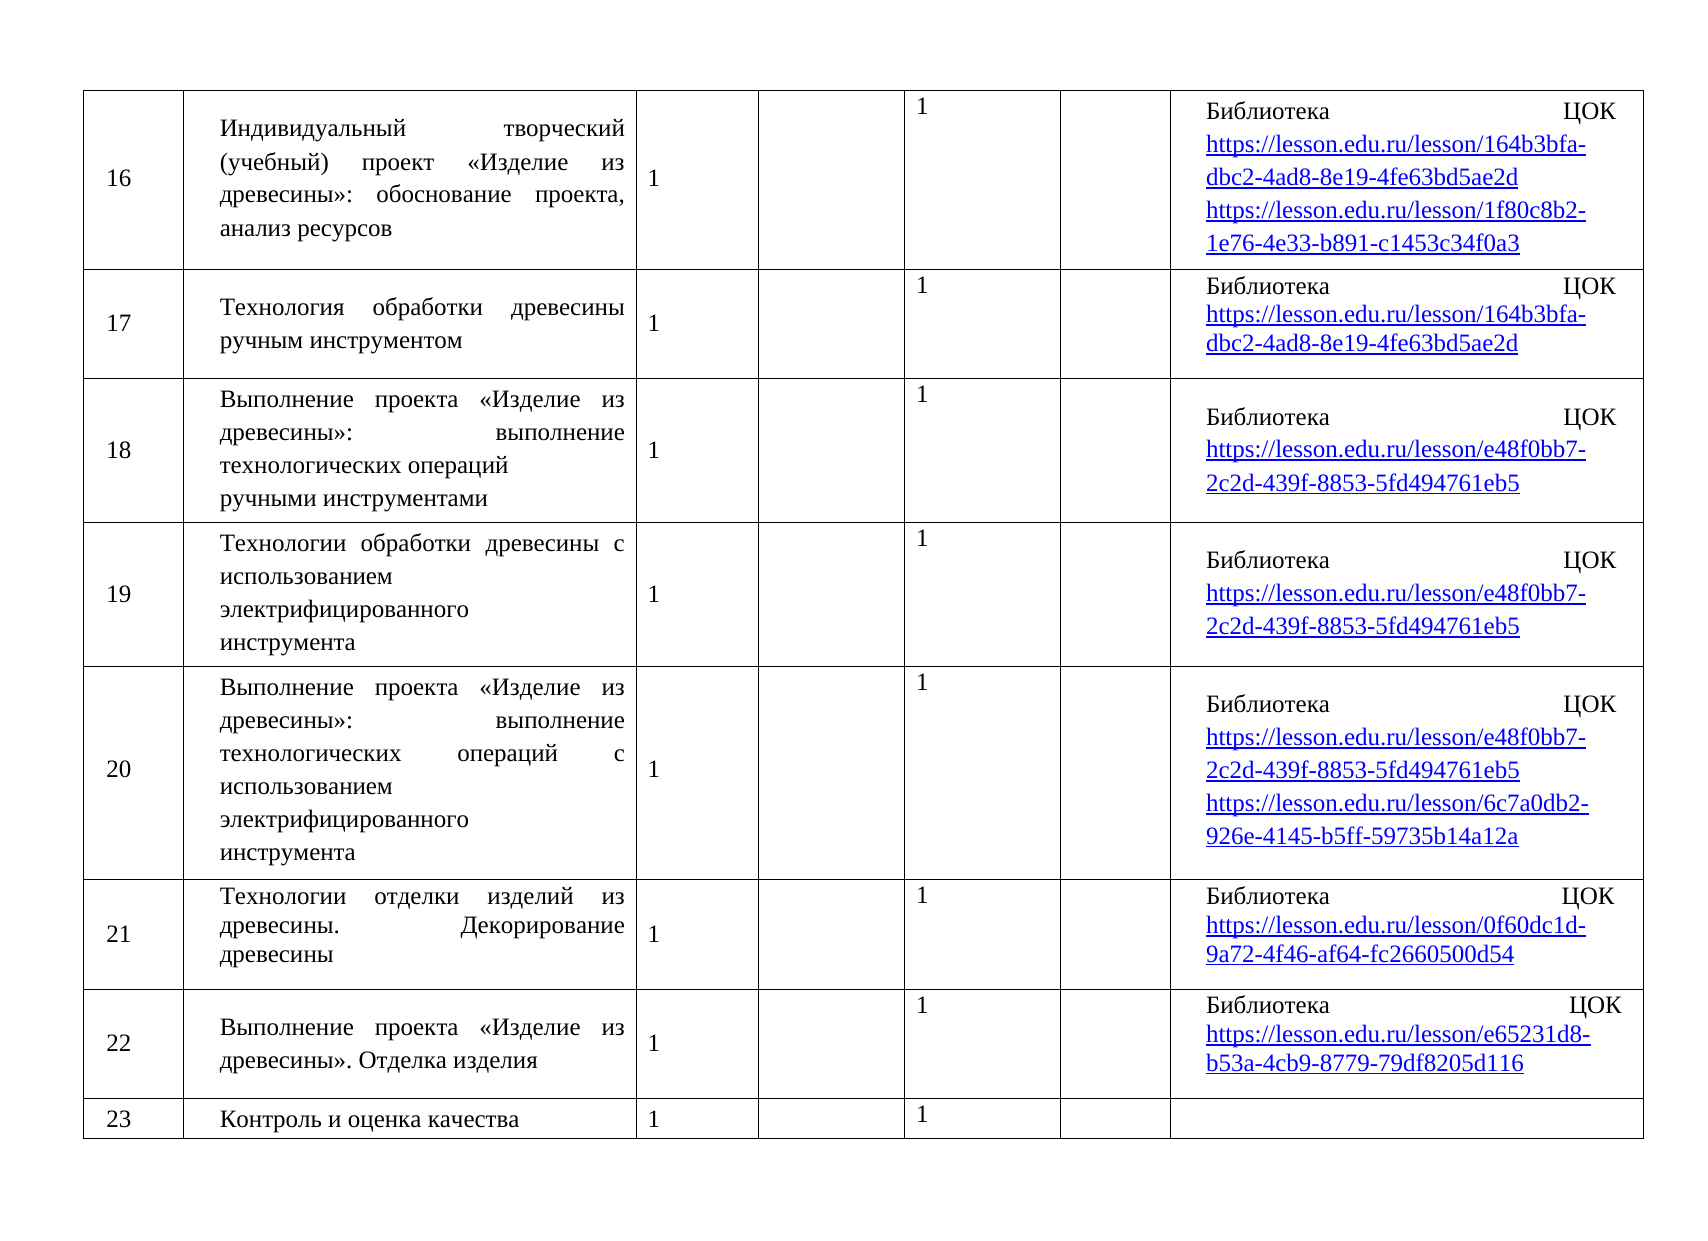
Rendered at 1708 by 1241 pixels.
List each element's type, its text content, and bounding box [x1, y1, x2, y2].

table_cell Технологии обработки древесины с использованием электрифицированного инструмента [184, 523, 636, 666]
table_cell 22 [84, 990, 183, 1098]
table_cell [1171, 1099, 1643, 1138]
table_cell Выполнение проекта «Изделие из древесины». Отделка изделия [184, 990, 636, 1098]
table_cell Библиотека ЦОК https://lesson.edu.ru/lesson/e48f0bb7- 2c2d-439f-8853-5fd494761eb5 [1171, 523, 1643, 666]
table_cell 1 [637, 1099, 758, 1138]
table_cell 1 [905, 270, 1060, 378]
table_cell 1 [905, 990, 1060, 1098]
table_cell 20 [84, 667, 183, 879]
table_cell 1 [905, 523, 1060, 666]
table_cell [1061, 667, 1170, 879]
table_cell Технологии отделки изделий из древесины. Декорирование древесины [184, 880, 636, 989]
table_cell 1 [905, 1099, 1060, 1138]
table_cell Библиотека ЦОК https://lesson.edu.ru/lesson/0f60dc1d- 9a72-4f46-af64-fc2660500d54 [1171, 880, 1643, 989]
table_cell 1 [637, 880, 758, 989]
table_cell Контроль и оценка качества [184, 1099, 636, 1138]
table_cell [1061, 1099, 1170, 1138]
table_cell [759, 379, 904, 522]
table_cell [1061, 379, 1170, 522]
table_cell Библиотека ЦОК https://lesson.edu.ru/lesson/e48f0bb7- 2c2d-439f-8853-5fd494761eb5 [1171, 379, 1643, 522]
table_header 1 [637, 91, 758, 269]
table_header 16 [84, 91, 183, 269]
table_cell [1061, 523, 1170, 666]
table_cell 21 [84, 880, 183, 989]
table_cell Выполнение проекта «Изделие из древесины»: выполнение технологических операций с использованием электрифицированного инструмента [184, 667, 636, 879]
table_cell 1 [637, 990, 758, 1098]
table_cell 1 [637, 270, 758, 378]
table_header Индивидуальный творческий (учебный) проект «Изделие из древесины»: обоснование проекта, анализ ресурсов [184, 91, 636, 269]
table_cell [759, 523, 904, 666]
table_cell 1 [905, 667, 1060, 879]
table_cell 1 [905, 880, 1060, 989]
table_cell 1 [637, 523, 758, 666]
table_header [1061, 91, 1170, 269]
table_cell 18 [84, 379, 183, 522]
table_cell [1061, 990, 1170, 1098]
table_cell Библиотека ЦОК https://lesson.edu.ru/lesson/e65231d8- b53a-4cb9-8779-79df8205d116 [1171, 990, 1643, 1098]
table_cell [759, 880, 904, 989]
table_cell [759, 270, 904, 378]
table_cell 19 [84, 523, 183, 666]
table_cell 17 [84, 270, 183, 378]
table_cell 1 [637, 379, 758, 522]
table_header Библиотека ЦОК https://lesson.edu.ru/lesson/164b3bfa- dbc2-4ad8-8e19-4fe63bd5ae2d https://lesson.edu.ru/lesson/1f80c8b2- 1e76-4e33-b891-c1453c34f0a3 [1171, 91, 1643, 269]
table_cell [1061, 270, 1170, 378]
table_cell [759, 667, 904, 879]
table_cell [1061, 880, 1170, 989]
table_cell 1 [905, 379, 1060, 522]
table_header 1 [905, 91, 1060, 269]
table_header [759, 91, 904, 269]
table_cell [759, 1099, 904, 1138]
table_cell [759, 990, 904, 1098]
table_cell Библиотека ЦОК https://lesson.edu.ru/lesson/164b3bfa- dbc2-4ad8-8e19-4fe63bd5ae2d [1171, 270, 1643, 378]
table_cell Выполнение проекта «Изделие из древесины»: выполнение технологических операций ручными инструментами [184, 379, 636, 522]
table_cell Библиотека ЦОК https://lesson.edu.ru/lesson/e48f0bb7- 2c2d-439f-8853-5fd494761eb5 https://lesson.edu.ru/lesson/6c7a0db2- 926e-4145-b5ff-59735b14a12a [1171, 667, 1643, 879]
table_cell 23 [84, 1099, 183, 1138]
table_cell Технология обработки древесины ручным инструментом [184, 270, 636, 378]
table_cell 1 [637, 667, 758, 879]
